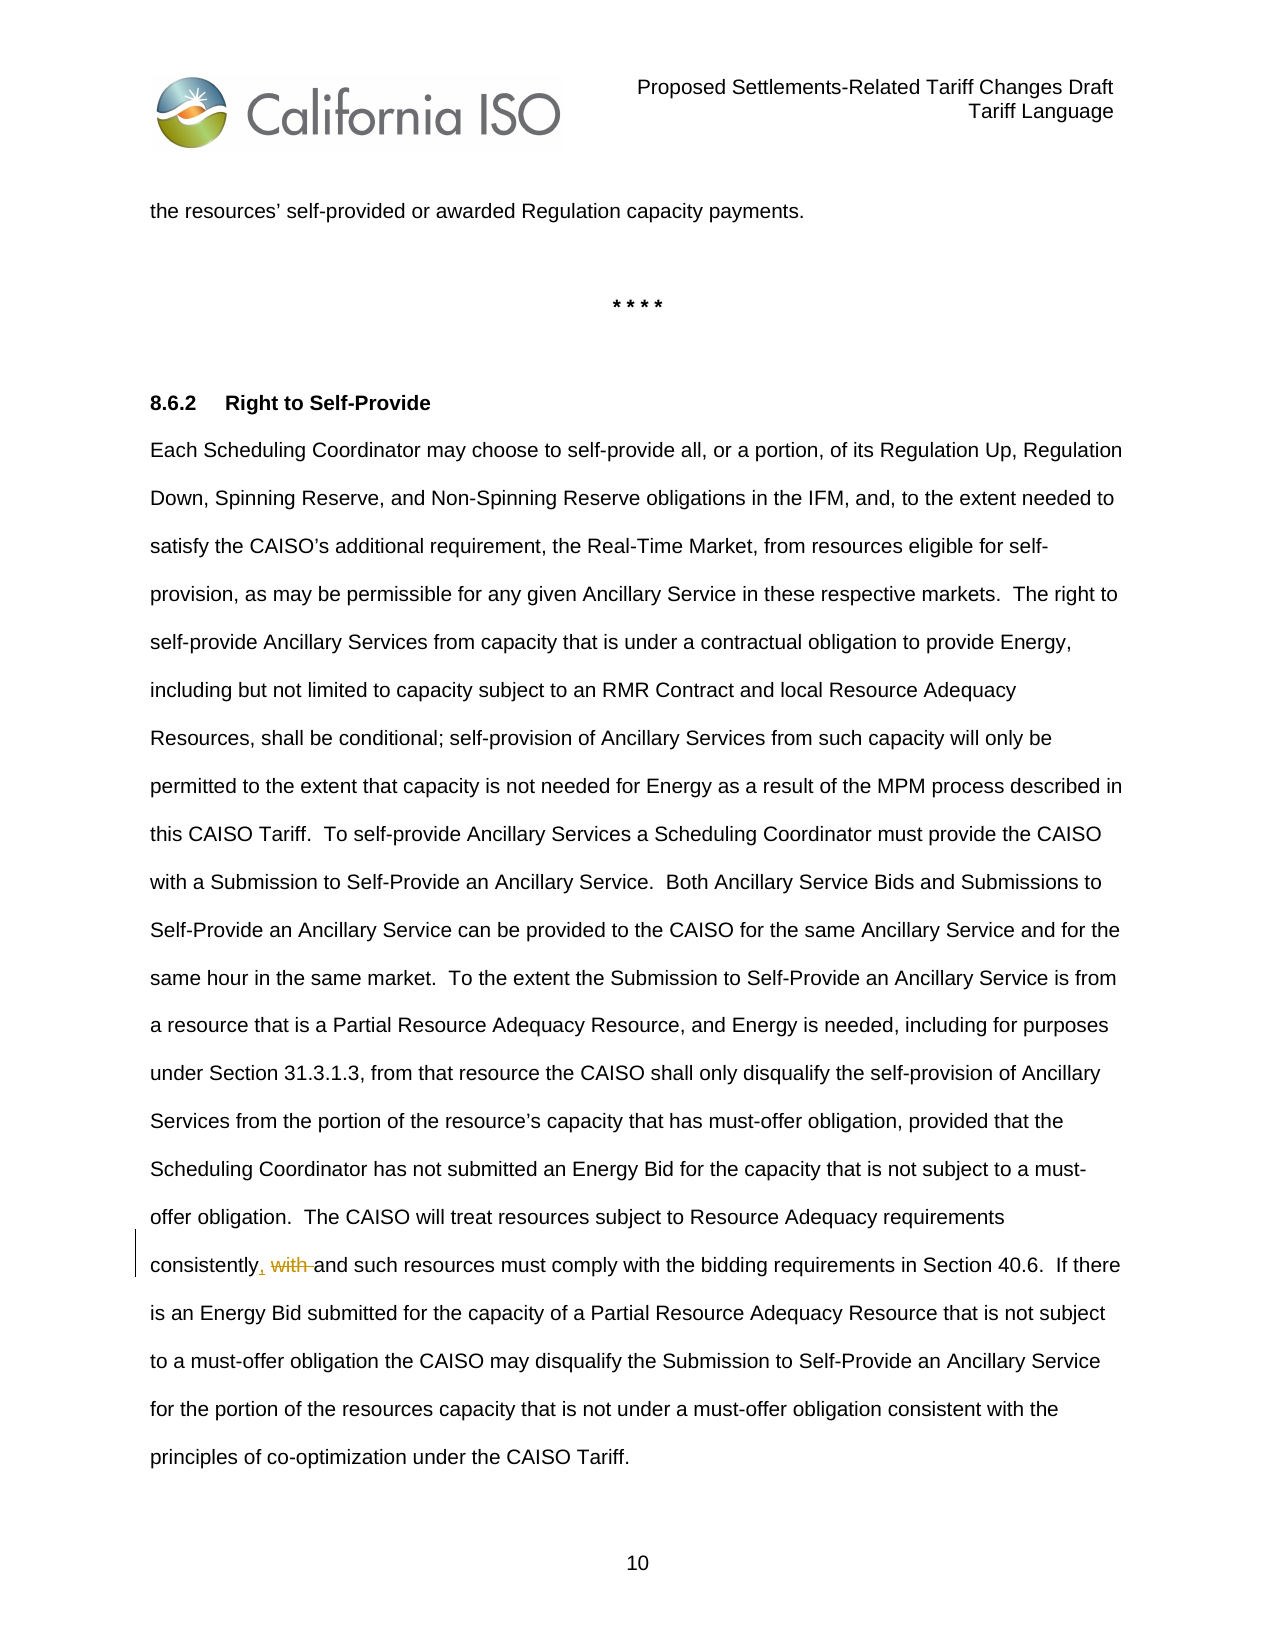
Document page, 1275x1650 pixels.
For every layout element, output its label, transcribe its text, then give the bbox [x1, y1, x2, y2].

picture [151, 75, 565, 151]
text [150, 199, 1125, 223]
text * * * * [150, 294, 1125, 318]
subtitle 8.6.2 Right to Self-Provide [150, 390, 1125, 414]
text Each Scheduling Coordinator may choose to self-provide all, or a portion, of its Regulation Up, Regulation Down, Spinning Reserve, and Non-Spinning Reserve obligations in the IFM, and, to the extent needed to satisfy the CAISO’s additional requirement, the Real-Time Market, from resources eligible for self-provision, as may be permissible for any given Ancillary Service in these respective markets. The right to self-provide Ancillary Services from capacity that is under a contractual obligation to provide Energy, including but not limited to capacity subject to an RMR Contract and local Resource Adequacy Resources, shall be conditional; self-provision of Ancillary Services from such capacity will only be permitted to the extent that capacity is not needed for Energy as a result of the MPM process described in this CAISO Tariff. To self-provide Ancillary Services a Scheduling Coordinator must provide the CAISO with a Submission to Self-Provide an Ancillary Service. Both Ancillary Service Bids and Submissions to Self-Provide an Ancillary Service can be provided to the CAISO for the same Ancillary Service and for the same hour in the same market. To the extent the Submission to Self-Provide an Ancillary Service is from a resource that is a Partial Resource Adequacy Resource, and Energy is needed, including for purposes under Section 31.3.1.3, from that resource the CAISO shall only disqualify the self-provision of Ancillary Services from the portion of the resource’s capacity that has must-offer obligation, provided that the Scheduling Coordinator has not submitted an Energy Bid for the capacity that is not subject to a must-offer obligation. The CAISO will treat resources subject to Resource Adequacy requirements consistently and such resources must comply with the bidding requirements in Section 40.6. If there is an Energy Bid submitted for the capacity of a Partial Resource Adequacy Resource that is not subject to a must-offer obligation the CAISO may disqualify the Submission to Self-Provide an Ancillary Service for the portion of the resources capacity that is not under a must-offer obligation consistent with the principles of co-optimization under the CAISO Tariff. [150, 438, 1125, 1468]
